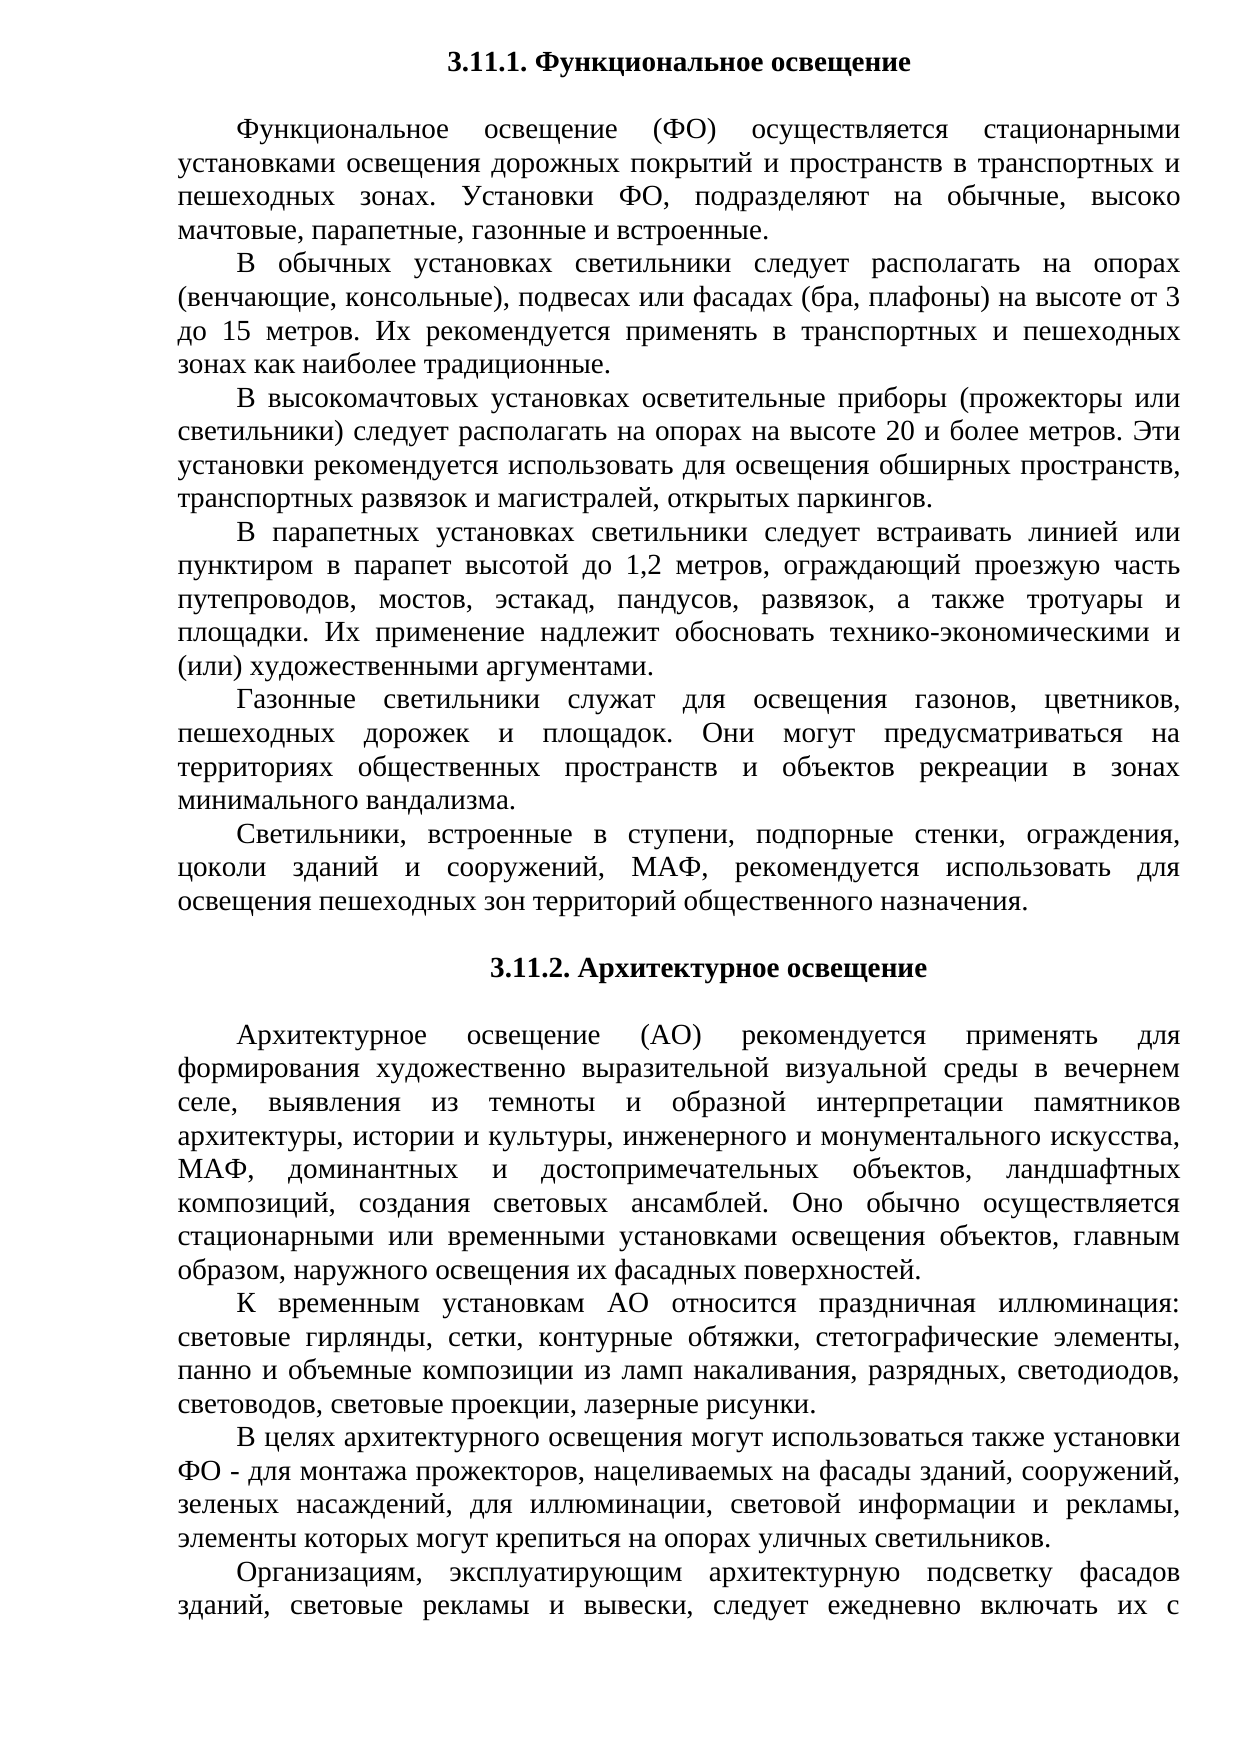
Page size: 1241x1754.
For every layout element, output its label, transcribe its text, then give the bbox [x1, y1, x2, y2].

text Газонные светильники служат для освещения газонов, цветников, пешеходных дорожек и площадок. Они могут предусматриваться на территориях общественных пространств и объектов рекреации в зонах минимального вандализма. [177, 682, 1181, 816]
text В высокомачтовых установках осветительные приборы (прожекторы или светильники) следует располагать на опорах на высоте 20 и более метров. Эти установки рекомендуется использовать для освещения обширных пространств, транспортных развязок и магистралей, открытых паркингов. [177, 380, 1181, 514]
text Архитектурное освещение (АО) рекомендуется применять для формирования художественно выразительной визуальной среды в вечернем селе, выявления из темноты и образной интерпретации памятников архитектуры, истории и культуры, инженерного и монументального искусства, МАФ, доминантных и достопримечательных объектов, ландшафтных композиций, создания световых ансамблей. Оно обычно осуществляется стационарными или временными установками освещения объектов, главным образом, наружного освещения их фасадных поверхностей. [177, 1017, 1181, 1285]
text 3.11.2. Архитектурное освещение [177, 950, 1181, 983]
text 3.11.1. Функциональное освещение [177, 44, 1181, 78]
text К временным установкам АО относится праздничная иллюминация: световые гирлянды, сетки, контурные обтяжки, стетографические элементы, панно и объемные композиции из ламп накаливания, разрядных, светодиодов, световодов, световые проекции, лазерные рисунки. [177, 1285, 1181, 1419]
text В целях архитектурного освещения могут использоваться также установки ФО - для монтажа прожекторов, нацеливаемых на фасады зданий, сооружений, зеленых насаждений, для иллюминации, световой информации и рекламы, элементы которых могут крепиться на опорах уличных светильников. [177, 1419, 1181, 1554]
text Светильники, встроенные в ступени, подпорные стенки, ограждения, цоколи зданий и сооружений, МАФ, рекомендуется использовать для освещения пешеходных зон территорий общественного назначения. [177, 816, 1181, 916]
text В парапетных установках светильники следует встраивать линией или пунктиром в парапет высотой до 1,2 метров, ограждающий проезжую часть путепроводов, мостов, эстакад, пандусов, развязок, а также тротуары и площадки. Их применение надлежит обосновать технико-экономическими и (или) художественными аргументами. [177, 514, 1181, 682]
text В обычных установках светильники следует располагать на опорах (венчающие, консольные), подвесах или фасадах (бра, плафоны) на высоте от 3 до 15 метров. Их рекомендуется применять в транспортных и пешеходных зонах как наиболее традиционные. [177, 246, 1181, 380]
text Функциональное освещение (ФО) осуществляется стационарными установками освещения дорожных покрытий и пространств в транспортных и пешеходных зонах. Установки ФО, подразделяют на обычные, высоко мачтовые, парапетные, газонные и встроенные. [177, 111, 1181, 246]
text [177, 1554, 1181, 1621]
